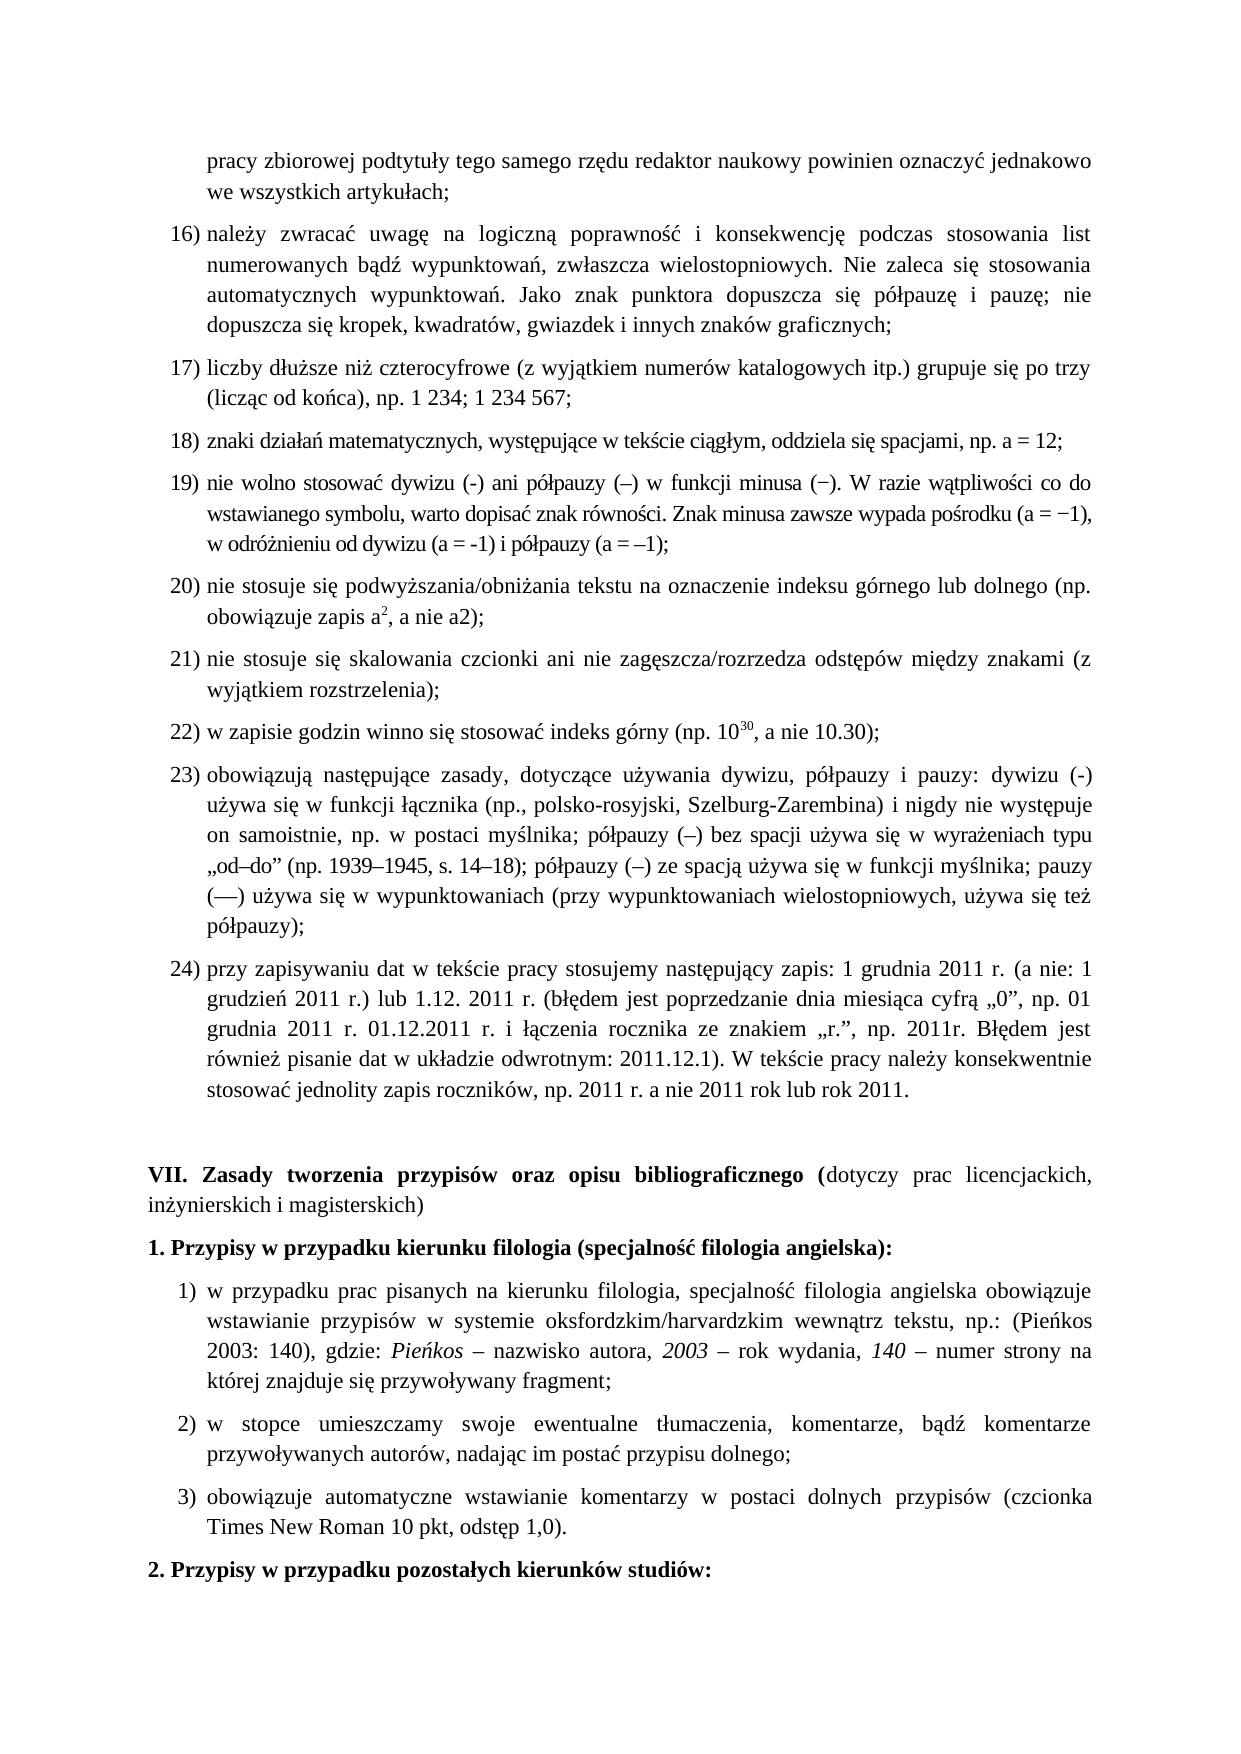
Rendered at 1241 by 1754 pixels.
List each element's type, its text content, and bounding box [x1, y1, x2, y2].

list znaki działań matematycznych, występujące w tekście ciągłym, oddziela się spacjami, np. a = 12; [170, 427, 1093, 453]
list nie wolno stosować dywizu (-) ani półpauzy (–) w funkcji minusa (−). W razie wątpliwości co do wstawianego symbolu, warto dopisać znak równości. Znak minusa zawsze wypada pośrodku (a = −1), w odróżnieniu od dywizu (a = -1) i półpauzy (a = –1); [170, 469, 1093, 556]
text 2. Przypisy w przypadku pozostałych kierunków studiów: [148, 1556, 1093, 1582]
list należy zwracać uwagę na logiczną poprawność i konsekwencję podczas stosowania list numerowanych bądź wypunktowań, zwłaszcza wielostopniowych. Nie zaleca się stosowania automatycznych wypunktowań. Jako znak punktora dopuszcza się półpauzę i pauzę; nie dopuszcza się kropek, kwadratów, gwiazdek i innych znaków graficznych; [170, 221, 1093, 337]
list nie stosuje się skalowania czcionki ani nie zagęszcza/rozrzedza odstępów między znakami (z wyjątkiem rozstrzelenia); [170, 646, 1093, 702]
text VII. Zasady tworzenia przypisów oraz opisu bibliograficznego (dotyczy prac licencjackich, inżynierskich i magisterskich) [148, 1161, 1093, 1218]
list liczby dłuższe niż czterocyfrowe (z wyjątkiem numerów katalogowych itp.) grupuje się po trzy (licząc od końca), np. 1 234; 1 234 567; [170, 354, 1093, 410]
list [170, 148, 1093, 204]
list w stopce umieszczamy swoje ewentualne tłumaczenia, komentarze, bądź komentarze przywoływanych autorów, nadając im postać przypisu dolnego; [177, 1410, 1093, 1467]
list obowiązuje automatyczne wstawianie komentarzy w postaci dolnych przypisów (czcionka Times New Roman 10 pkt, odstęp 1,0). [177, 1483, 1093, 1539]
list obowiązują następujące zasady, dotyczące używania dywizu, półpauzy i pauzy: dywizu (-) używa się w funkcji łącznika (np., polsko-rosyjski, Szelburg-Zarembina) i nigdy nie występuje on samoistnie, np. w postaci myślnika; półpauzy (–) bez spacji używa się w wyrażeniach typu „od–do” (np. 1939–1945, s. 14–18); półpauzy (–) ze spacją używa się w funkcji myślnika; pauzy (—) używa się w wypunktowaniach (przy wypunktowaniach wielostopniowych, używa się też półpauzy); [170, 761, 1093, 938]
list przy zapisywaniu dat w tekście pracy stosujemy następujący zapis: 1 grudnia 2011 r. (a nie: 1 grudzień 2011 r.) lub 1.12. 2011 r. (błędem jest poprzedzanie dnia miesiąca cyfrą „0”, np. 01 grudnia 2011 r. 01.12.2011 r. i łączenia rocznika ze znakiem „r.”, np. 2011r. Błędem jest również pisanie dat w układzie odwrotnym: 2011.12.1). W tekście pracy należy konsekwentnie stosować jednolity zapis roczników, np. 2011 r. a nie 2011 rok lub rok 2011. [170, 955, 1093, 1102]
text 1. Przypisy w przypadku kierunku filologia (specjalność filologia angielska): [148, 1234, 1093, 1260]
list w zapisie godzin winno się stosować indeks górny (np. 1030, a nie 10.30); [170, 718, 1093, 745]
list nie stosuje się podwyższania/obniżania tekstu na oznaczenie indeksu górnego lub dolnego (np. obowiązuje zapis a2, a nie a2); [170, 573, 1093, 629]
list w przypadku prac pisanych na kierunku filologia, specjalność filologia angielska obowiązuje wstawianie przypisów w systemie oksfordzkim/harvardzkim wewnątrz tekstu, np.: (Pieńkos 2003: 140), gdzie: Pieńkos – nazwisko autora, 2003 – rok wydania, 140 – numer strony na której znajduje się przywoływany fragment; [177, 1277, 1093, 1394]
